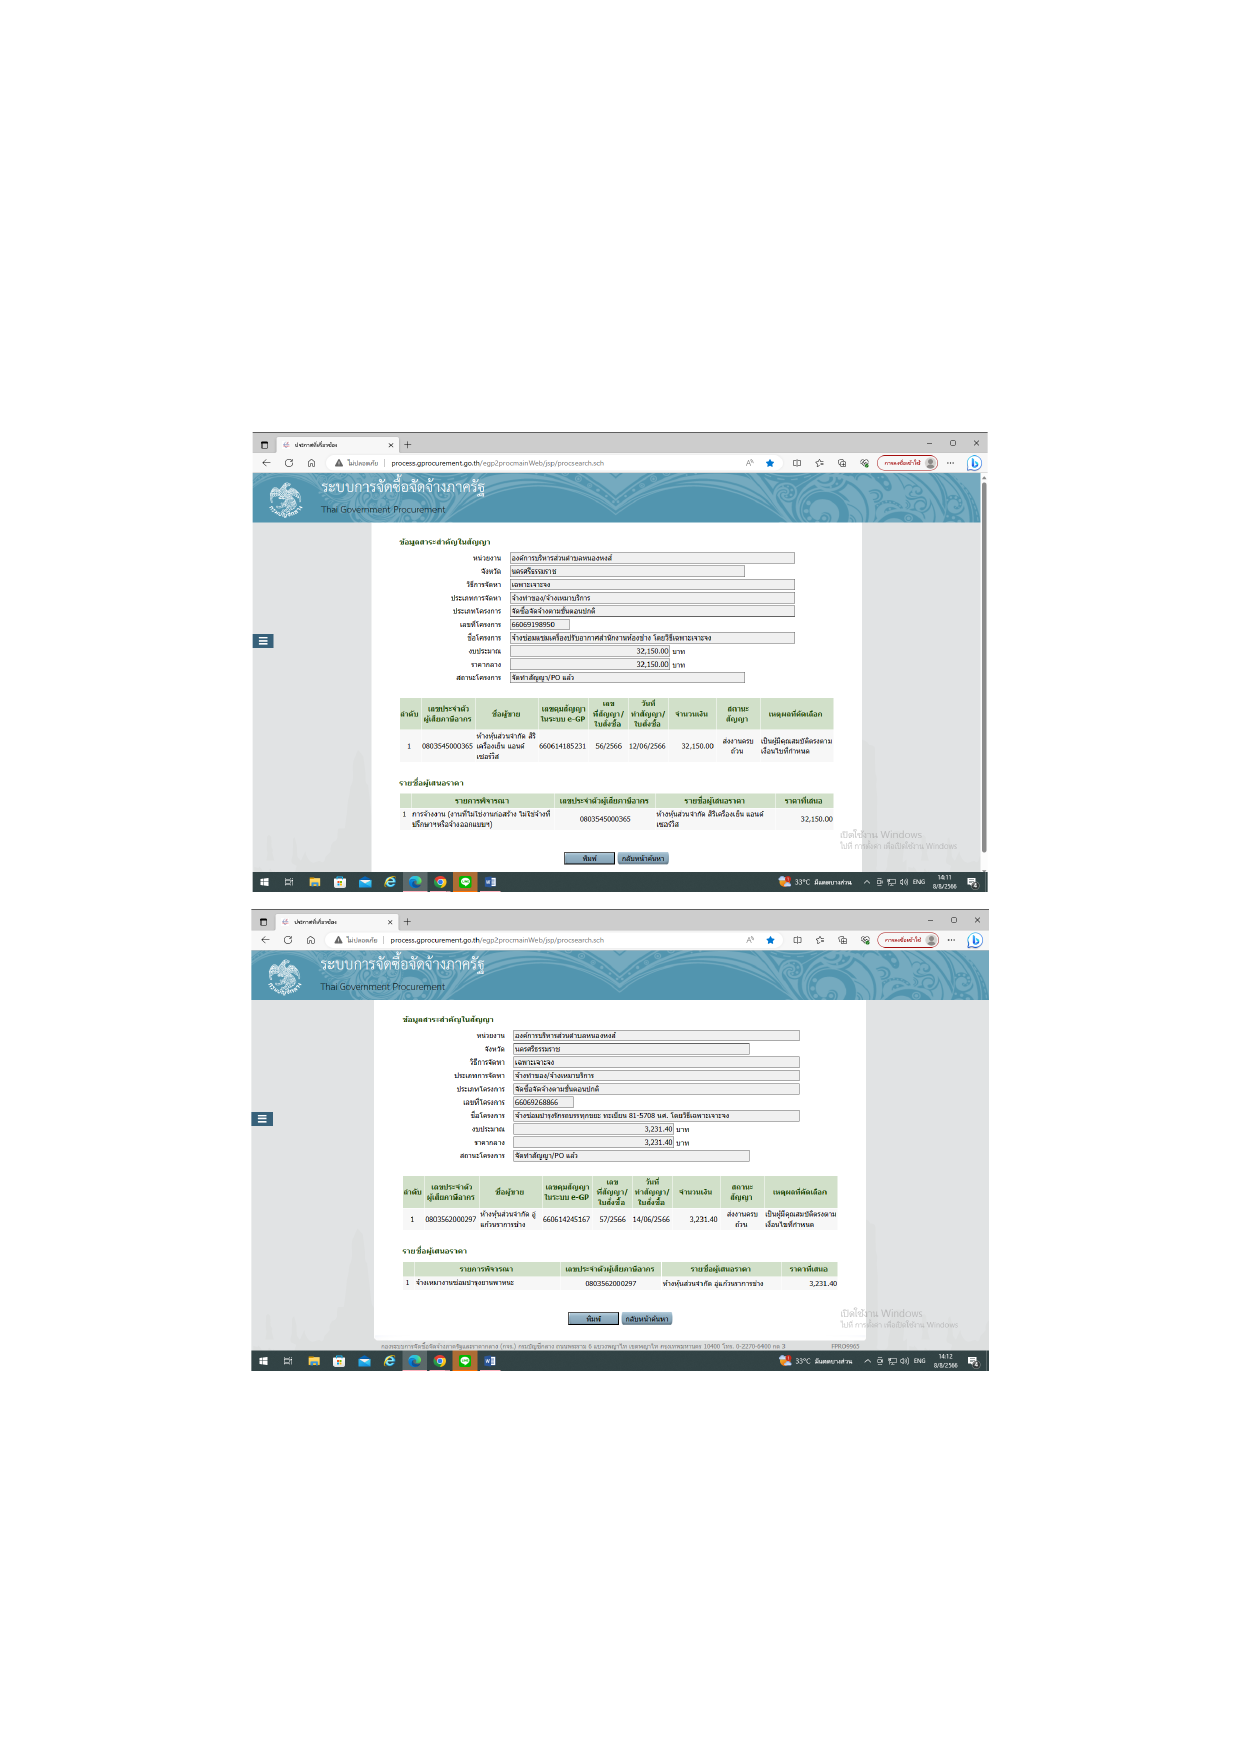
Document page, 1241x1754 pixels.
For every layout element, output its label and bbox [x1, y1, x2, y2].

picture [251, 909, 989, 1371]
picture [252, 432, 988, 892]
